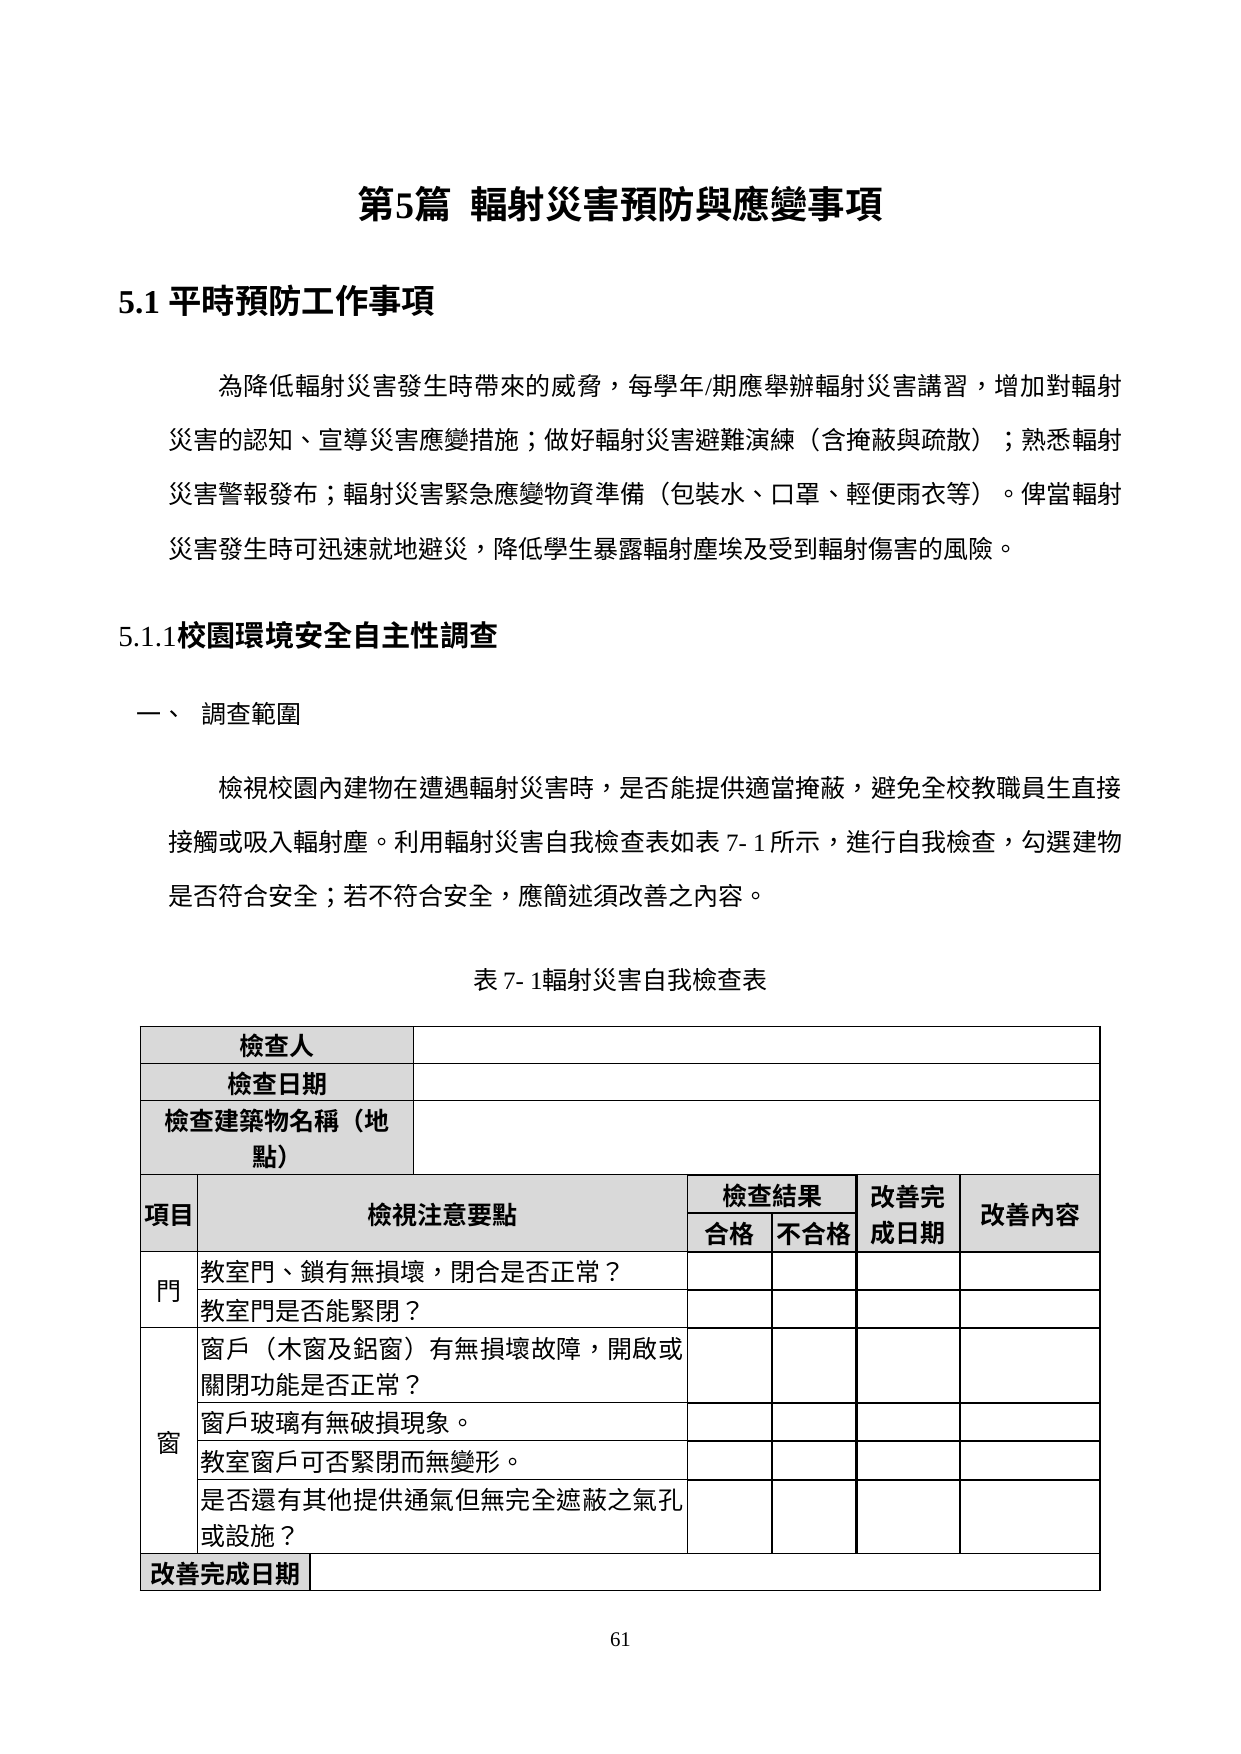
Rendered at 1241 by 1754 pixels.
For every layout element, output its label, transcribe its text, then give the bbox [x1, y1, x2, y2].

table_cell 門 [141, 1262, 197, 1338]
text 表7- 1輻射災害自我檢查表 [118, 971, 1122, 1007]
table_cell [961, 1263, 1099, 1299]
table_cell [773, 1453, 855, 1489]
table_cell [858, 1491, 959, 1563]
table_cell [961, 1301, 1099, 1338]
table_cell 是否還有其他提供通氣但無完全遮蔽之氣孔或設施？ [198, 1490, 687, 1563]
table_cell [858, 1263, 959, 1299]
table_cell 改善完成日期 [858, 1185, 959, 1261]
table_cell [858, 1453, 959, 1489]
subtitle 調查範圍 [136, 705, 1122, 742]
table_cell [858, 1301, 959, 1338]
table_cell 窗 [141, 1339, 197, 1563]
table_cell 不合格 [773, 1225, 855, 1261]
text 檢視校園內建物在遭遇輻射災害時，是否能提供適當掩蔽，避免全校教職員生直接接觸或吸入輻射塵。利用輻射災害自我檢查表如表7- 1所示，進行自我檢查，勾選建物是否符合安全；若不符合安全，應簡述須改善之內容。 [168, 778, 1122, 923]
table_cell [961, 1491, 1099, 1563]
table_cell [773, 1491, 855, 1563]
table_cell 檢視注意要點 [198, 1185, 687, 1261]
text 為降低輻射災害發生時帶來的威脅，每學年/期應舉辦輻射災害講習，增加對輻射災害的認知、宣導災害應變措施；做好輻射災害避難演練（含掩蔽與疏散）；熟悉輻射災害警報發布；輻射災害緊急應變物資準備（包裝水、口罩、輕便雨衣等）。俾當輻射災害發生時可迅速就地避災，降低學生暴露輻射塵埃及受到輻射傷害的風險。 [168, 376, 1122, 576]
table_cell 合格 [688, 1225, 771, 1261]
table_cell [773, 1263, 855, 1299]
subtitle 輻射災害預防與應變事項 [118, 175, 1122, 229]
table_cell 改善完成日期 [141, 1565, 309, 1601]
table_cell [961, 1340, 1099, 1412]
table_cell 項目 [141, 1185, 197, 1261]
table_header 檢查人 [141, 1037, 413, 1073]
table_cell [688, 1414, 771, 1451]
table_cell 改善內容 [961, 1185, 1099, 1261]
table_cell [773, 1340, 855, 1412]
table_cell [961, 1453, 1099, 1489]
table_cell [688, 1301, 771, 1338]
table_cell [311, 1565, 1099, 1601]
table_header [414, 1037, 1099, 1073]
table_cell 教室門、鎖有無損壞，閉合是否正常？ [198, 1262, 687, 1299]
subtitle 平時預防工作事項 [118, 285, 1122, 334]
table_cell 檢查日期 [141, 1075, 413, 1111]
table_cell 教室門是否能緊閉？ [198, 1300, 687, 1338]
table_cell [773, 1414, 855, 1451]
table_cell [688, 1340, 771, 1412]
table_cell 教室窗戶可否緊閉而無變形。 [198, 1452, 687, 1489]
table_cell [414, 1075, 1099, 1111]
table_cell 檢查建築物名稱（地點） [141, 1112, 413, 1184]
subtitle 校園環境安全自主性調查 [118, 623, 1122, 665]
table_cell [858, 1340, 959, 1412]
table_cell [773, 1301, 855, 1338]
table_cell [688, 1491, 771, 1563]
table_cell [688, 1453, 771, 1489]
table_cell [414, 1112, 1099, 1184]
table_cell 窗戶玻璃有無破損現象。 [198, 1413, 687, 1451]
table_cell [961, 1414, 1099, 1451]
table_cell [858, 1414, 959, 1451]
table_cell 檢查結果 [688, 1186, 855, 1223]
table_cell [688, 1263, 771, 1299]
table_cell 窗戶（木窗及鋁窗）有無損壞故障，開啟或關閉功能是否正常？ [198, 1339, 687, 1412]
